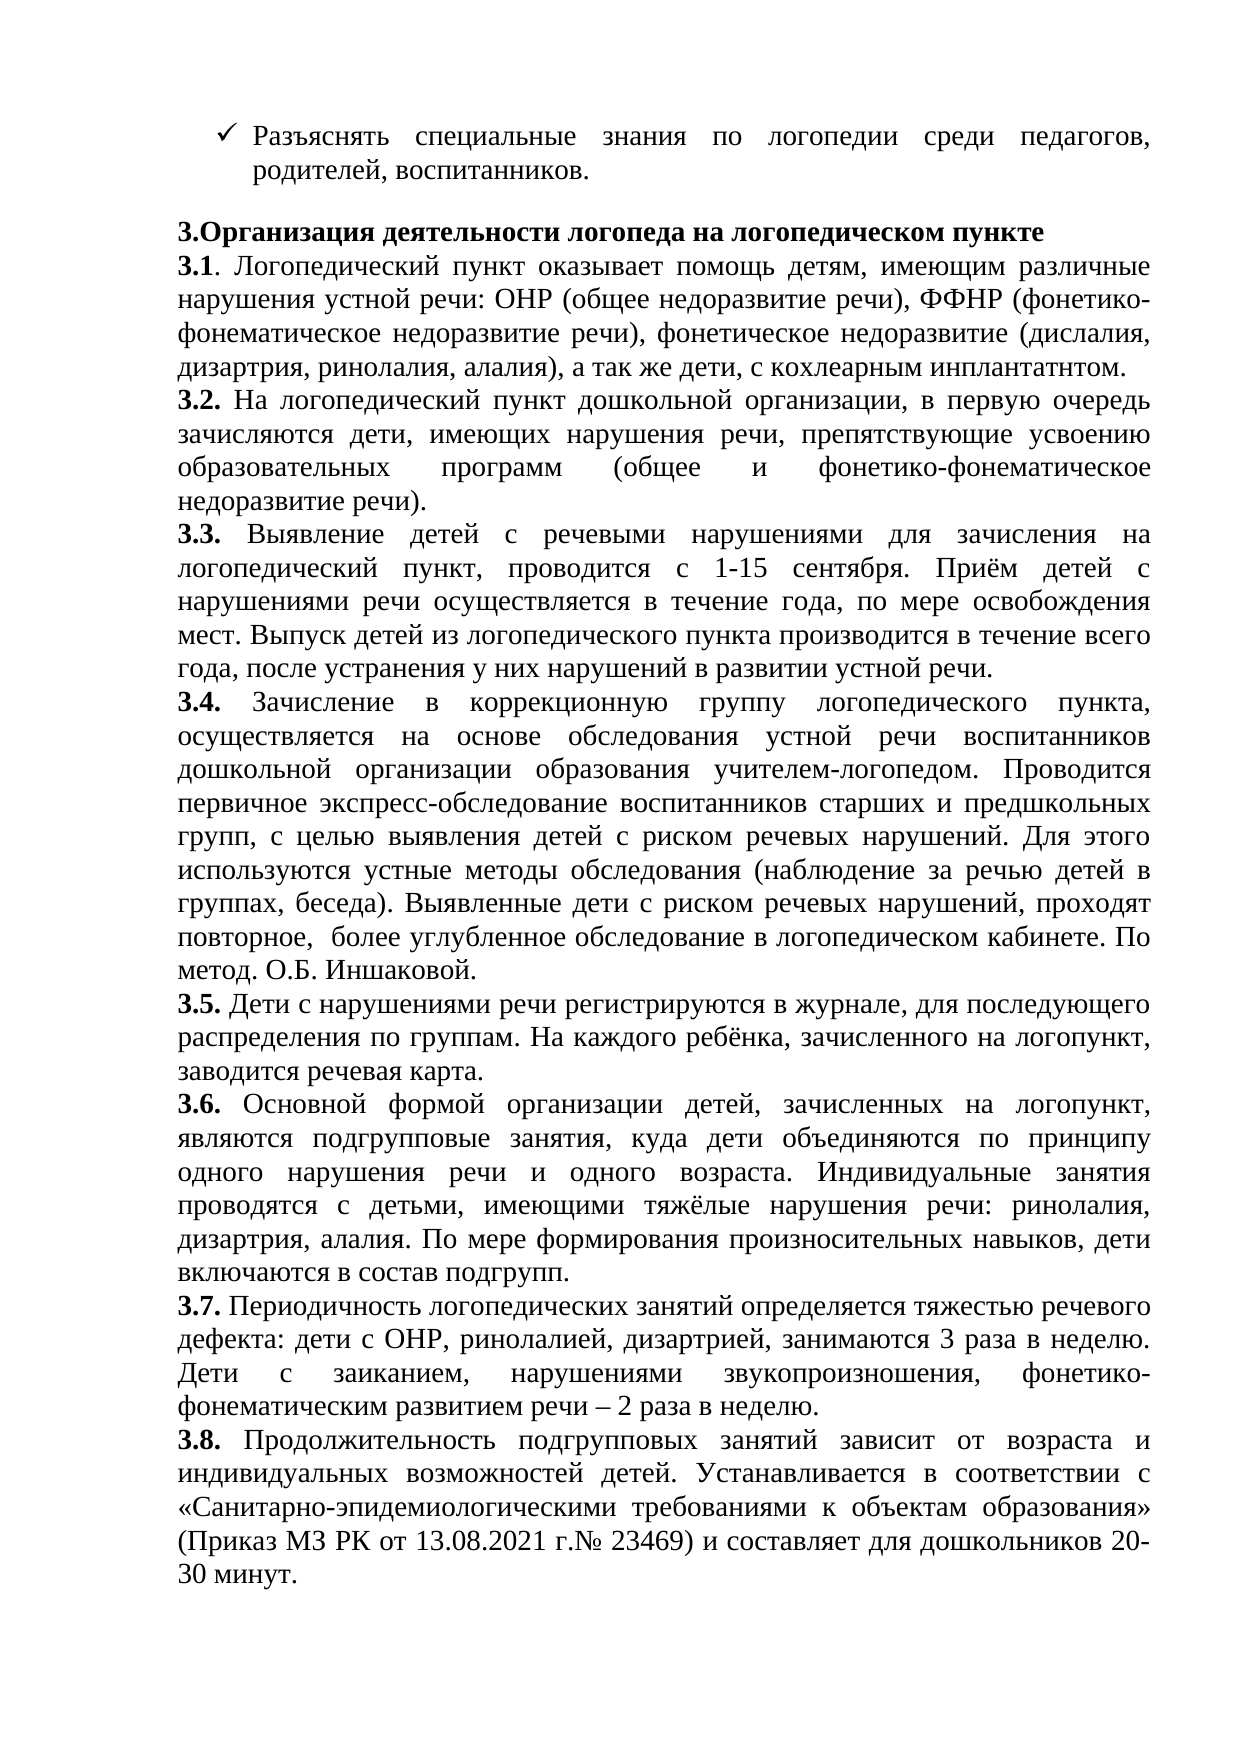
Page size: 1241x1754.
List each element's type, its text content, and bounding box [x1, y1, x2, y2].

text 3.3. Выявление детей с речевыми нарушениями для зачисления на логопедический пункт, проводится с 1-15 сентября. Приём детей с нарушениями речи осуществляется в течение года, по мере освобождения мест. Выпуск детей из логопедического пункта производится в течение всего года, после устранения у них нарушений в развитии устной речи. [177, 516, 1152, 684]
text 3.2. На логопедический пункт дошкольной организации, в первую очередь зачисляются дети, имеющих нарушения речи, препятствующие усвоению образовательных программ (общее и фонетико-фонематическое недоразвитие речи). [177, 382, 1152, 516]
text 3.Организация деятельности логопеда на логопедическом пункте [177, 214, 1152, 248]
text 3.4. Зачисление в коррекционную группу логопедического пункта, осуществляется на основе обследования устной речи воспитанников дошкольной организации образования учителем-логопедом. Проводится первичное экспресс-обследование воспитанников старших и предшкольных групп, с целью выявления детей с риском речевых нарушений. Для этого используются устные методы обследования (наблюдение за речью детей в группах, беседа). Выявленные дети с риском речевых нарушений, проходят повторное, более углубленное обследование в логопедическом кабинете. По метод. О.Б. Иншаковой. [177, 684, 1152, 986]
list Разъяснять специальные знания по логопедии среди педагогов, родителей, воспитанников. [215, 118, 1152, 185]
text 3.5. Дети с нарушениями речи регистрируются в журнале, для последующего распределения по группам. На каждого ребёнка, зачисленного на логопункт, заводится речевая карта. [177, 986, 1152, 1087]
text 3.8. Продолжительность подгрупповых занятий зависит от возраста и индивидуальных возможностей детей. Устанавливается в соответствии с «Санитарно-эпидемиологическими требованиями к объектам образования» (Приказ МЗ РК от 13.08.2021 г.№ 23469) и составляет для дошкольников 20-30 минут. [177, 1422, 1152, 1590]
text 3.7. Периодичность логопедических занятий определяется тяжестью речевого дефекта: дети с ОНР, ринолалией, дизартрией, занимаются 3 раза в неделю. Дети с заиканием, нарушениями звукопроизношения, фонетико-фонематическим развитием речи – 2 раза в неделю. [177, 1288, 1152, 1422]
text 3.6. Основной формой организации детей, зачисленных на логопункт, являются подгрупповые занятия, куда дети объединяются по принципу одного нарушения речи и одного возраста. Индивидуальные занятия проводятся с детьми, имеющими тяжёлые нарушения речи: ринолалия, дизартрия, алалия. По мере формирования произносительных навыков, дети включаются в состав подгрупп. [177, 1087, 1152, 1288]
text 3.1. Логопедический пункт оказывает помощь детям, имеющим различные нарушения устной речи: ОНР (общее недоразвитие речи), ФФНР (фонетико-фонематическое недоразвитие речи), фонетическое недоразвитие (дислалия, дизартрия, ринолалия, алалия), а так же дети, с кохлеарным инплантатнтом. [177, 248, 1152, 382]
